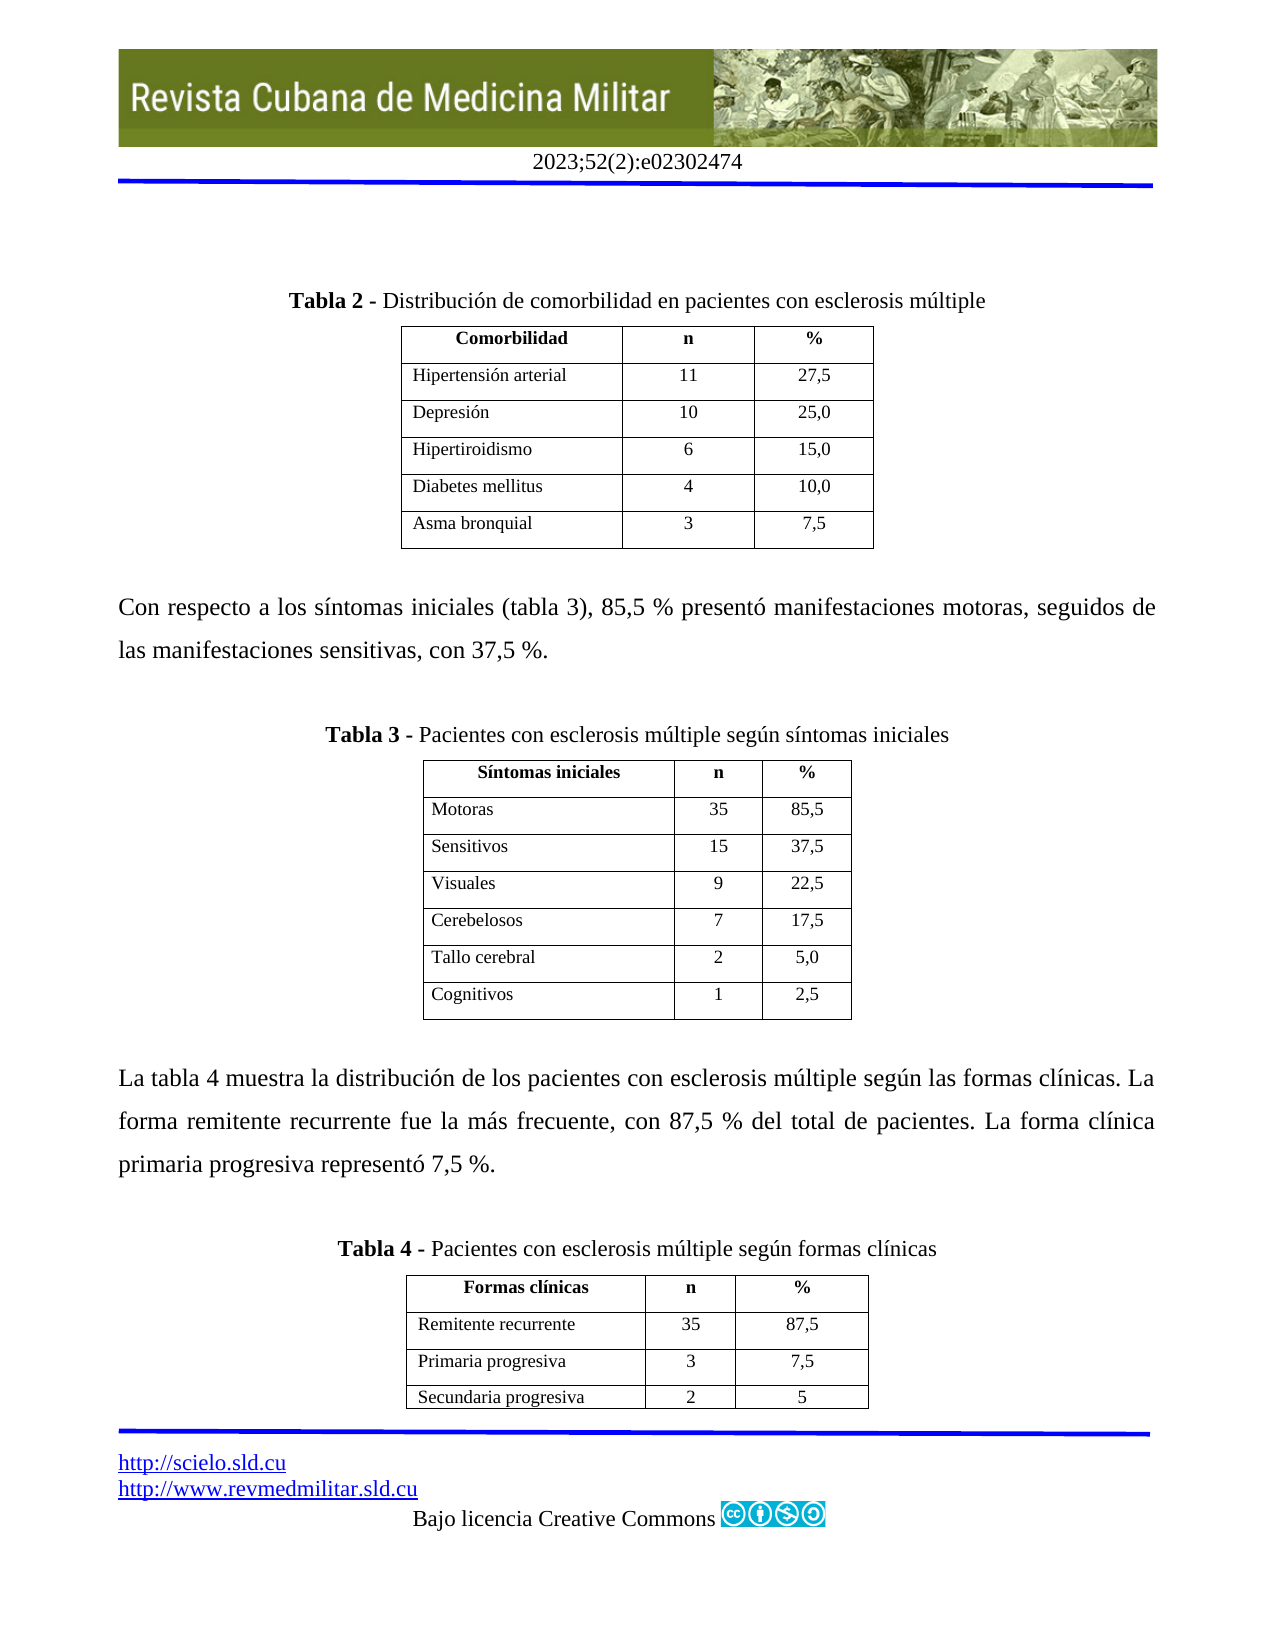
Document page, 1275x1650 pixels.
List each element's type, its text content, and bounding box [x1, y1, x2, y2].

table_cell Cerebelosos [424, 909, 674, 945]
table_cell Remitente recurrente [407, 1313, 645, 1348]
table_header % [736, 1276, 868, 1312]
table_cell 10 [623, 401, 754, 437]
text Con respecto a los síntomas iniciales (tabla 3), 85,5 % presentó manifestaciones motoras, seguidos de las manifestaciones sensitivas, con 37,5 %. [118, 592, 1157, 663]
text Tabla 4 - Pacientes con esclerosis múltiple según formas clínicas [118, 1235, 1157, 1262]
table_cell 4 [623, 475, 754, 511]
text Tabla 2 - Distribución de comorbilidad en pacientes con esclerosis múltiple [118, 287, 1157, 313]
table_cell Hipertensión arterial [402, 364, 622, 400]
table_cell 15,0 [755, 438, 873, 474]
picture [720, 1501, 826, 1527]
table_cell 27,5 [755, 364, 873, 400]
table_header % [763, 761, 851, 797]
table_cell Diabetes mellitus [402, 475, 622, 511]
table_cell Motoras [424, 798, 674, 834]
table_header n [675, 761, 762, 797]
table_cell 7,5 [755, 512, 873, 547]
table_cell Hipertiroidismo [402, 438, 622, 474]
table_cell Visuales [424, 872, 674, 908]
table_header n [623, 327, 754, 363]
table_cell 6 [623, 438, 754, 474]
table_cell 3 [646, 1350, 735, 1385]
table_cell 10,0 [755, 475, 873, 511]
table_cell 2,5 [763, 983, 851, 1018]
picture [118, 49, 1158, 147]
table_cell 37,5 [763, 835, 851, 871]
table_cell Sensitivos [424, 835, 674, 871]
table_cell 2 [675, 946, 762, 982]
table_cell 5 [736, 1386, 868, 1408]
table_header n [646, 1276, 735, 1312]
table_header Síntomas iniciales [424, 761, 674, 797]
table_header Comorbilidad [402, 327, 622, 363]
table_cell 5,0 [763, 946, 851, 982]
table_cell 2 [646, 1386, 735, 1408]
table_cell 87,5 [736, 1313, 868, 1348]
table_cell Cognitivos [424, 983, 674, 1018]
table_cell Asma bronquial [402, 512, 622, 547]
table_cell Tallo cerebral [424, 946, 674, 982]
table_cell 17,5 [763, 909, 851, 945]
table_header % [755, 327, 873, 363]
table_cell 85,5 [763, 798, 851, 834]
table_cell 15 [675, 835, 762, 871]
table_cell 9 [675, 872, 762, 908]
table_cell 22,5 [763, 872, 851, 908]
text Tabla 3 - Pacientes con esclerosis múltiple según síntomas iniciales [118, 721, 1157, 747]
table_cell 3 [623, 512, 754, 547]
table_cell Primaria progresiva [407, 1350, 645, 1385]
table_cell 25,0 [755, 401, 873, 437]
table_cell 35 [646, 1313, 735, 1348]
table_cell Secundaria progresiva [407, 1386, 645, 1408]
table_cell 7 [675, 909, 762, 945]
table_cell 7,5 [736, 1350, 868, 1385]
table_header Formas clínicas [407, 1276, 645, 1312]
table_cell 11 [623, 364, 754, 400]
table_cell Depresión [402, 401, 622, 437]
text La tabla 4 muestra la distribución de los pacientes con esclerosis múltiple según las formas clínicas. La forma remitente recurrente fue la más frecuente, con 87,5 % del total de pacientes. La forma clínica primaria progresiva representó 7,5 %. [118, 1063, 1157, 1178]
table_cell 35 [675, 798, 762, 834]
table_cell 1 [675, 983, 762, 1018]
